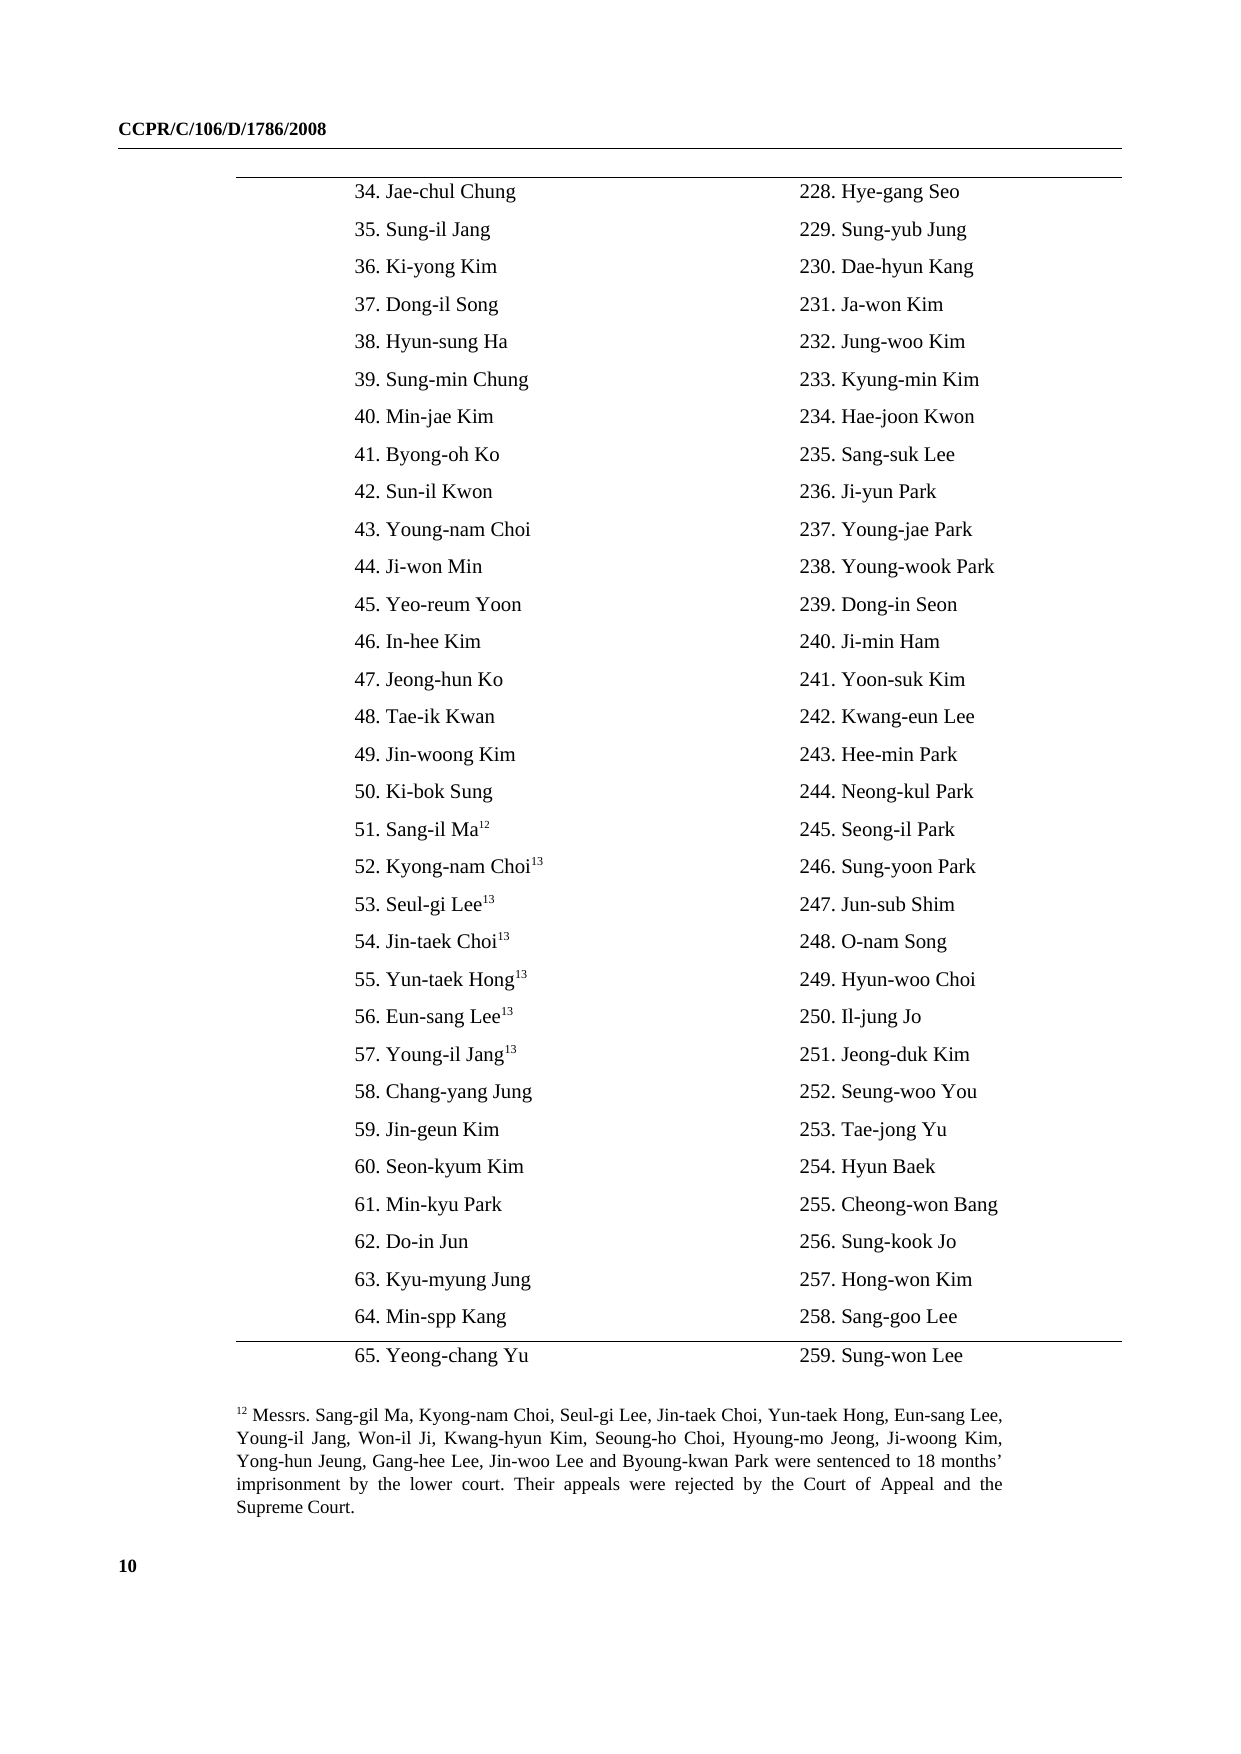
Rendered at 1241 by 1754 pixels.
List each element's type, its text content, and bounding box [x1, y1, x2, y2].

table_cell 55. Yun-taek Hong13 [236, 966, 681, 1003]
table_cell 248. O-nam Song [681, 928, 1122, 966]
table_cell 253. Tae-jong Yu [681, 1116, 1122, 1153]
table_cell 39. Sung-min Chung [236, 366, 681, 403]
table_cell 242. Kwang-eun Lee [681, 703, 1122, 741]
table_cell 244. Neong-kul Park [681, 778, 1122, 816]
table_cell 231. Ja-won Kim [681, 291, 1122, 328]
table_cell 258. Sang-goo Lee [681, 1303, 1122, 1341]
table_cell 48. Tae-ik Kwan [236, 703, 681, 741]
table_cell 34. Jae-chul Chung [236, 178, 681, 216]
table_cell 58. Chang-yang Jung [236, 1078, 681, 1116]
table_cell 254. Hyun Baek [681, 1153, 1122, 1191]
table_cell 47. Jeong-hun Ko [236, 666, 681, 703]
table_cell 249. Hyun-woo Choi [681, 966, 1122, 1003]
table_cell 44. Ji-won Min [236, 553, 681, 591]
table_cell 238. [681, 553, 1122, 591]
table_cell 41. Byong-oh Ko [236, 441, 681, 478]
table_cell 40. Min-jae Kim [236, 403, 681, 441]
table_cell 54. Jin-taek Choi13 [236, 928, 681, 966]
table_cell 38. Hyun-sung Ha [236, 328, 681, 366]
table_cell 234. Hae-joon Kwon [681, 403, 1122, 441]
table_cell 64. Min-spp Kang [236, 1303, 681, 1341]
table_cell 42. Sun-il Kwon [236, 478, 681, 516]
table_cell 45. Yeo-reum Yoon [236, 591, 681, 628]
table_cell 252. Seung-woo You [681, 1078, 1122, 1116]
table_cell 259. Sung-won Lee [681, 1342, 1122, 1379]
table_cell 35. Sung-il Jang [236, 216, 681, 253]
table_cell 61. [236, 1191, 681, 1228]
table_cell 256. Sung-kook Jo [681, 1228, 1122, 1266]
table_cell 230. Dae-hyun Kang [681, 253, 1122, 291]
table_cell 46. In-hee Kim [236, 628, 681, 666]
table_cell 236. [681, 478, 1122, 516]
table_cell 50. Ki-bok Sung [236, 778, 681, 816]
table_cell 233. Kyung-min Kim [681, 366, 1122, 403]
table_cell 56. Eun-sang Lee13 [236, 1003, 681, 1041]
table_cell 251. Jeong-duk Kim [681, 1041, 1122, 1078]
table_cell 240. Ji-min Ham [681, 628, 1122, 666]
table_cell 53. Seul-gi Lee13 [236, 891, 681, 928]
table_cell 49. Jin-woong Kim [236, 741, 681, 778]
table_cell 245. Seong-il Park [681, 816, 1122, 853]
table_cell 247. Jun-sub Shim [681, 891, 1122, 928]
table_cell 239. Dong-in Seon [681, 591, 1122, 628]
table_cell 37. Dong-il Song [236, 291, 681, 328]
table_cell 52. Kyong-nam Choi13 [236, 853, 681, 891]
table_cell 228. Hye-gang Seo [681, 178, 1122, 216]
table_cell 59. Jin-geun Kim [236, 1116, 681, 1153]
table_cell 232. Jung-woo Kim [681, 328, 1122, 366]
table_cell 243. [681, 741, 1122, 778]
table_cell 255. Cheong-won Bang [681, 1191, 1122, 1228]
table_cell 60. Seon-kyum Kim [236, 1153, 681, 1191]
table_cell 65. Yeong-chang Yu [236, 1342, 681, 1379]
table_cell 57. Young-il Jang13 [236, 1041, 681, 1078]
table_cell 241. Yoon-suk Kim [681, 666, 1122, 703]
table_cell 51. Sang-il Ma [236, 816, 681, 853]
table_cell 257. Hong-won Kim [681, 1266, 1122, 1303]
table_cell 235. Sang-suk Lee [681, 441, 1122, 478]
table_cell 246. Sung-yoon Park [681, 853, 1122, 891]
table_cell 237. [681, 516, 1122, 553]
table_cell 36. Ki-yong Kim [236, 253, 681, 291]
table_cell 62. Do-in Jun [236, 1228, 681, 1266]
table_cell 229. Sung-yub Jung [681, 216, 1122, 253]
table_cell 43. Young-nam Choi [236, 516, 681, 553]
table_cell 63. Kyu-myung Jung [236, 1266, 681, 1303]
table_cell 250. Il-jung Jo [681, 1003, 1122, 1041]
